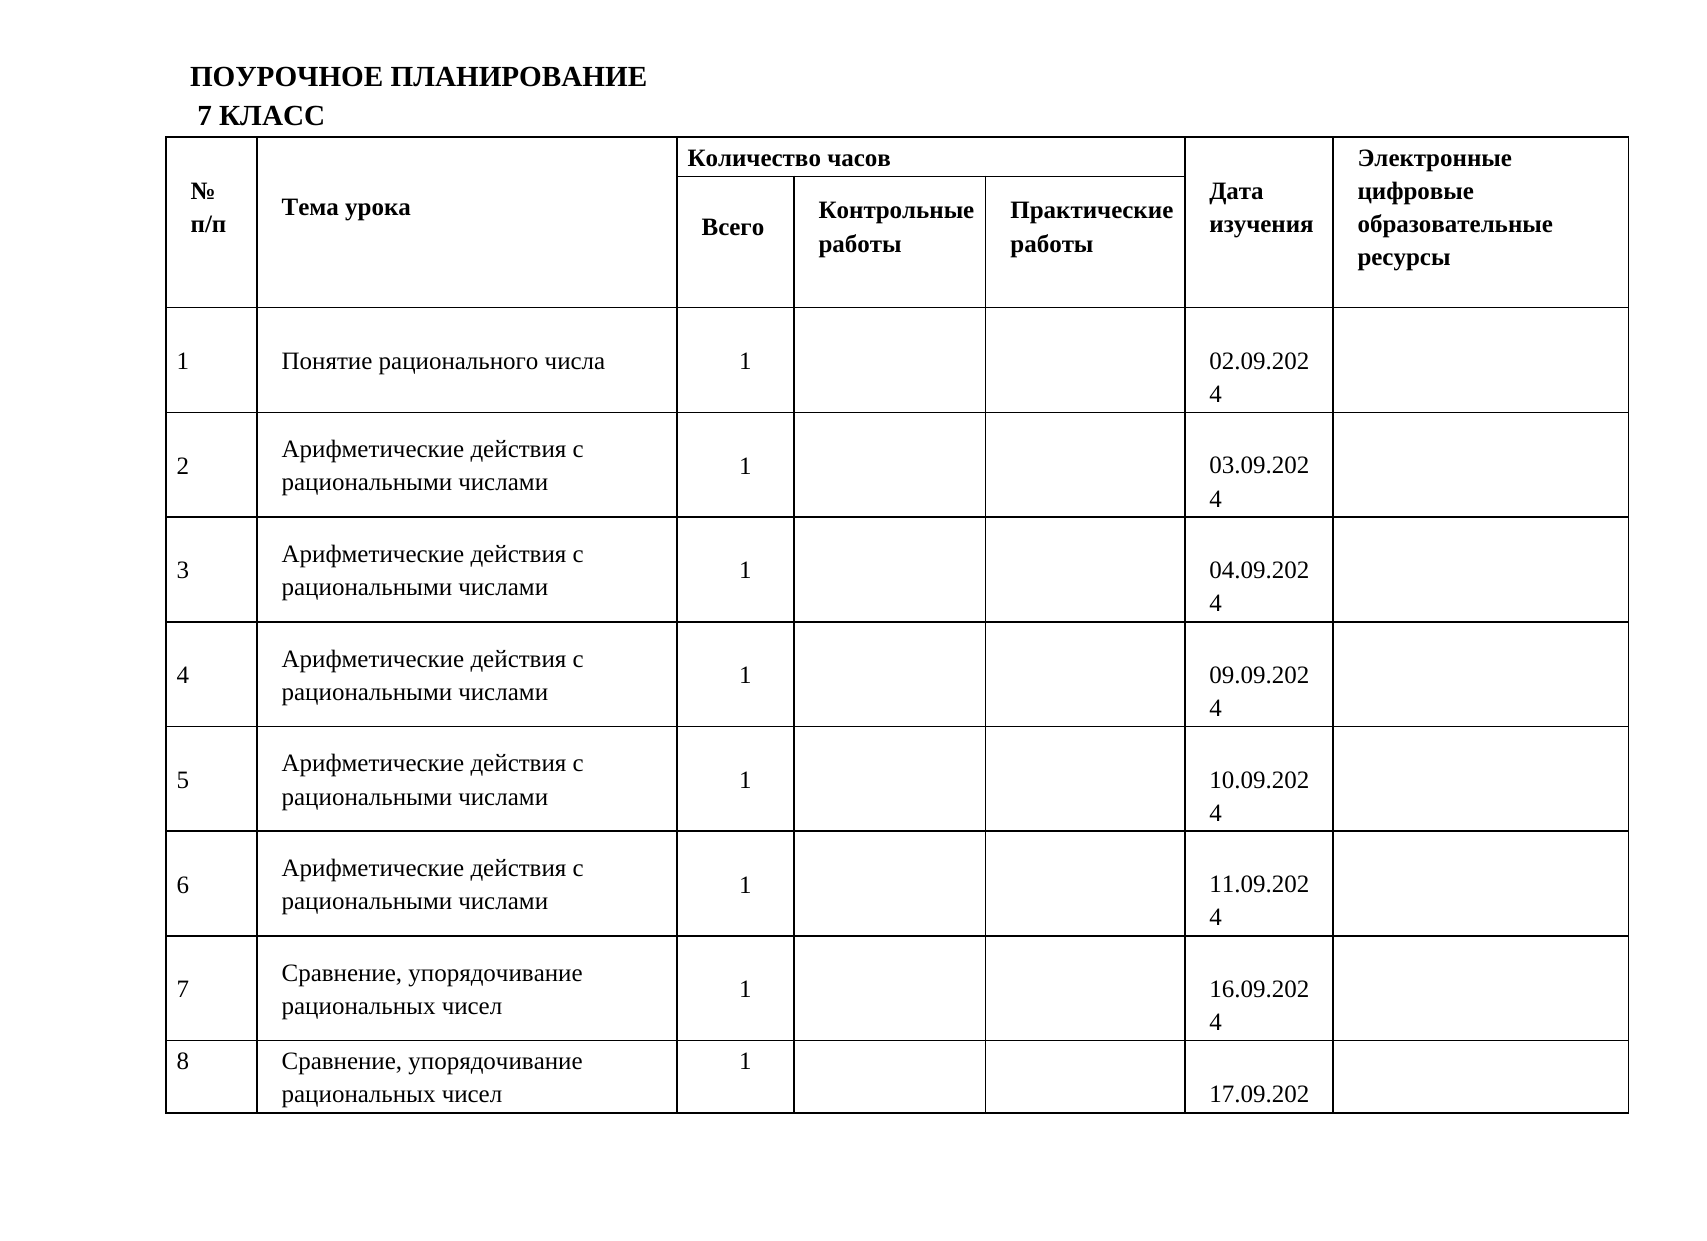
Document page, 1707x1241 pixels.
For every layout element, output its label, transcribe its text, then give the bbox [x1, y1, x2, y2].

table_cell Практические работы [986, 177, 1184, 307]
table_cell [986, 413, 1184, 516]
table_cell 04.09.2024 [1186, 518, 1332, 621]
table_header Количество часов [678, 138, 1184, 176]
table_cell [1334, 937, 1628, 1040]
table_cell [795, 937, 985, 1040]
table_cell 4 [167, 623, 256, 726]
table_cell [1334, 832, 1628, 935]
table_cell [986, 727, 1184, 830]
table_cell Понятие рационального числа [258, 308, 676, 412]
table_cell 1 [678, 937, 793, 1040]
text ПОУРОЧНОЕ ПЛАНИРОВАНИЕ [190, 59, 1618, 93]
table_cell [986, 937, 1184, 1040]
table_cell 1 [678, 413, 793, 516]
table_cell 3 [167, 518, 256, 621]
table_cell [258, 937, 676, 1040]
table_cell [986, 623, 1184, 726]
table_cell [795, 623, 985, 726]
table_cell 03.09.2024 [1186, 413, 1332, 516]
table_cell [986, 1041, 1184, 1112]
table_cell Арифметические действия с рациональными числами [258, 832, 676, 935]
table_cell 11.09.2024 [1186, 832, 1332, 935]
table_cell Контрольные работы [795, 177, 985, 307]
table_cell [795, 727, 985, 830]
table_cell 10.09.2024 [1186, 727, 1332, 830]
table_cell Всего [678, 177, 793, 307]
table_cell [258, 1041, 676, 1112]
table_cell [795, 308, 985, 412]
table_cell 1 [167, 308, 256, 412]
table_cell 8 [167, 1041, 256, 1112]
table_cell [1334, 727, 1628, 830]
table_cell [1334, 1041, 1628, 1112]
table_cell Арифметические действия с рациональными числами [258, 413, 676, 516]
table_cell Арифметические действия с рациональными числами [258, 727, 676, 830]
text 7 КЛАСС [190, 98, 1618, 131]
table_cell 17.09.2024 [1186, 1041, 1332, 1112]
table_cell 6 [167, 832, 256, 935]
table_cell [1334, 623, 1628, 726]
table_cell 5 [167, 727, 256, 830]
table_cell [1334, 413, 1628, 516]
table_cell 09.09.2024 [1186, 623, 1332, 726]
table_cell 16.09.2024 [1186, 937, 1332, 1040]
table_header Дата изучения [1186, 138, 1332, 307]
table_cell [1334, 308, 1628, 412]
table_cell [1334, 518, 1628, 621]
table_cell [795, 413, 985, 516]
table_cell 1 [678, 727, 793, 830]
table_cell [795, 518, 985, 621]
table_header Электронные цифровые образовательные ресурсы [1334, 138, 1628, 307]
table_cell Арифметические действия с рациональными числами [258, 518, 676, 621]
table_cell [795, 832, 985, 935]
table_cell 02.09.2024 [1186, 308, 1332, 412]
table_cell [795, 1041, 985, 1112]
table_cell [986, 832, 1184, 935]
table_cell 1 [678, 308, 793, 412]
table_cell [986, 518, 1184, 621]
table_cell 1 [678, 1041, 793, 1112]
table_header Тема урока [258, 138, 676, 307]
table_header № п/п [167, 138, 256, 307]
table_cell 1 [678, 518, 793, 621]
table_cell 1 [678, 623, 793, 726]
table_cell 7 [167, 937, 256, 1040]
table_cell 1 [678, 832, 793, 935]
table_cell [986, 308, 1184, 412]
table_cell Арифметические действия с рациональными числами [258, 623, 676, 726]
table_cell 2 [167, 413, 256, 516]
